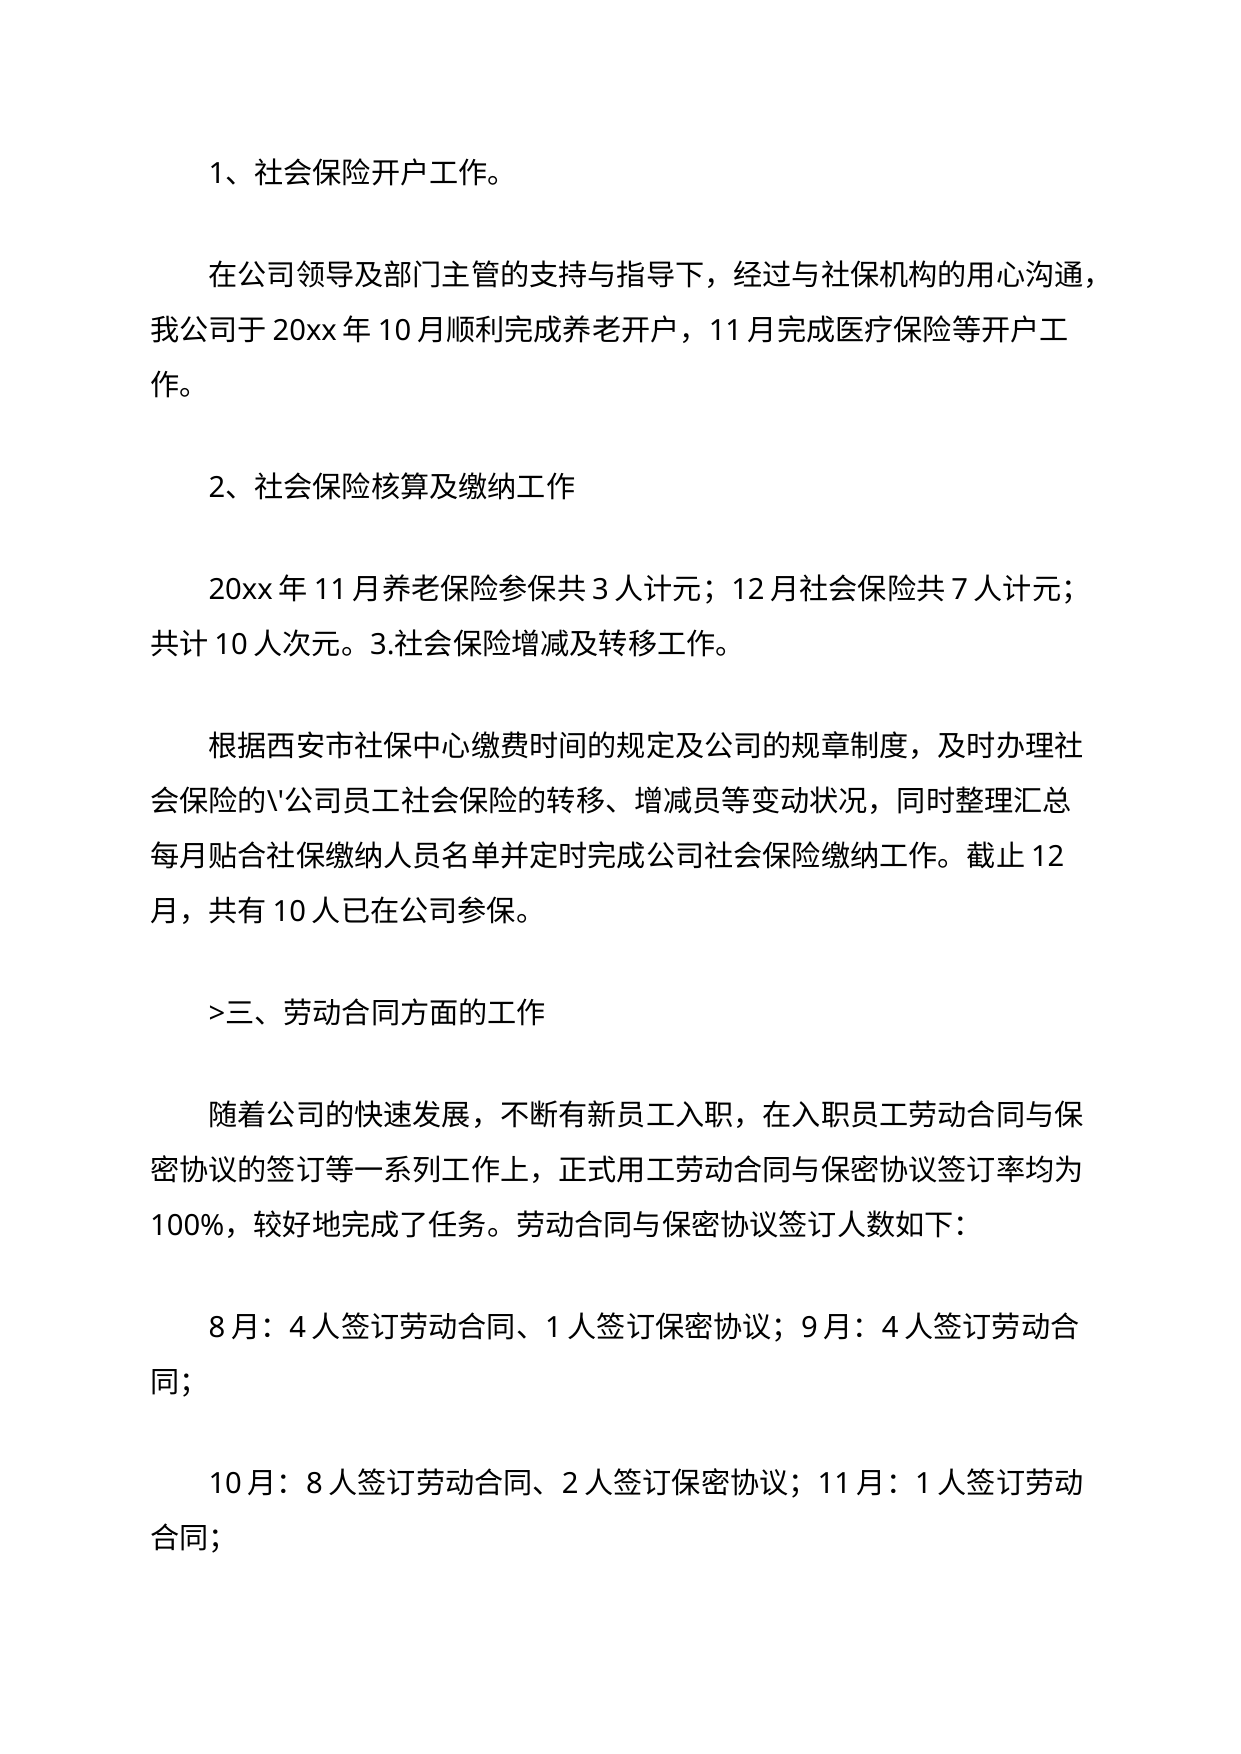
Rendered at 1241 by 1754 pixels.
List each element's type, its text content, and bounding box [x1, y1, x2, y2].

text 随着公司的快速发展，不断有新员工入职，在入职员工劳动合同与保密协议的签订等一系列工作上，正式用工劳动合同与保密协议签订率均为100%，较好地完成了任务。劳动合同与保密协议签订人数如下： [150, 1091, 1090, 1244]
text 20xx年11月养老保险参保共3人计元；12月社会保险共7人计元；共计10人次元。3.社会保险增减及转移工作。 [150, 566, 1090, 663]
text >三、劳动合同方面的工作 [150, 989, 1090, 1032]
text 2、社会保险核算及缴纳工作 [150, 464, 1090, 506]
text 8月：4人签订劳动合同、1人签订保密协议；9月：4人签订劳动合同； [150, 1303, 1090, 1401]
text 10月：8人签订劳动合同、2人签订保密协议；11月：1人签订劳动合同； [150, 1460, 1090, 1557]
text 1、社会保险开户工作。 [150, 150, 1090, 192]
text 在公司领导及部门主管的支持与指导下，经过与社保机构的用心沟通，我公司于20xx年10月顺利完成养老开户，11月完成医疗保险等开户工作。 [150, 252, 1090, 404]
text 根据西安市社保中心缴费时间的规定及公司的规章制度，及时办理社会保险的\'公司员工社会保险的转移、增减员等变动状况，同时整理汇总每月贴合社保缴纳人员名单并定时完成公司社会保险缴纳工作。截止12月，共有10人已在公司参保。 [150, 723, 1090, 930]
